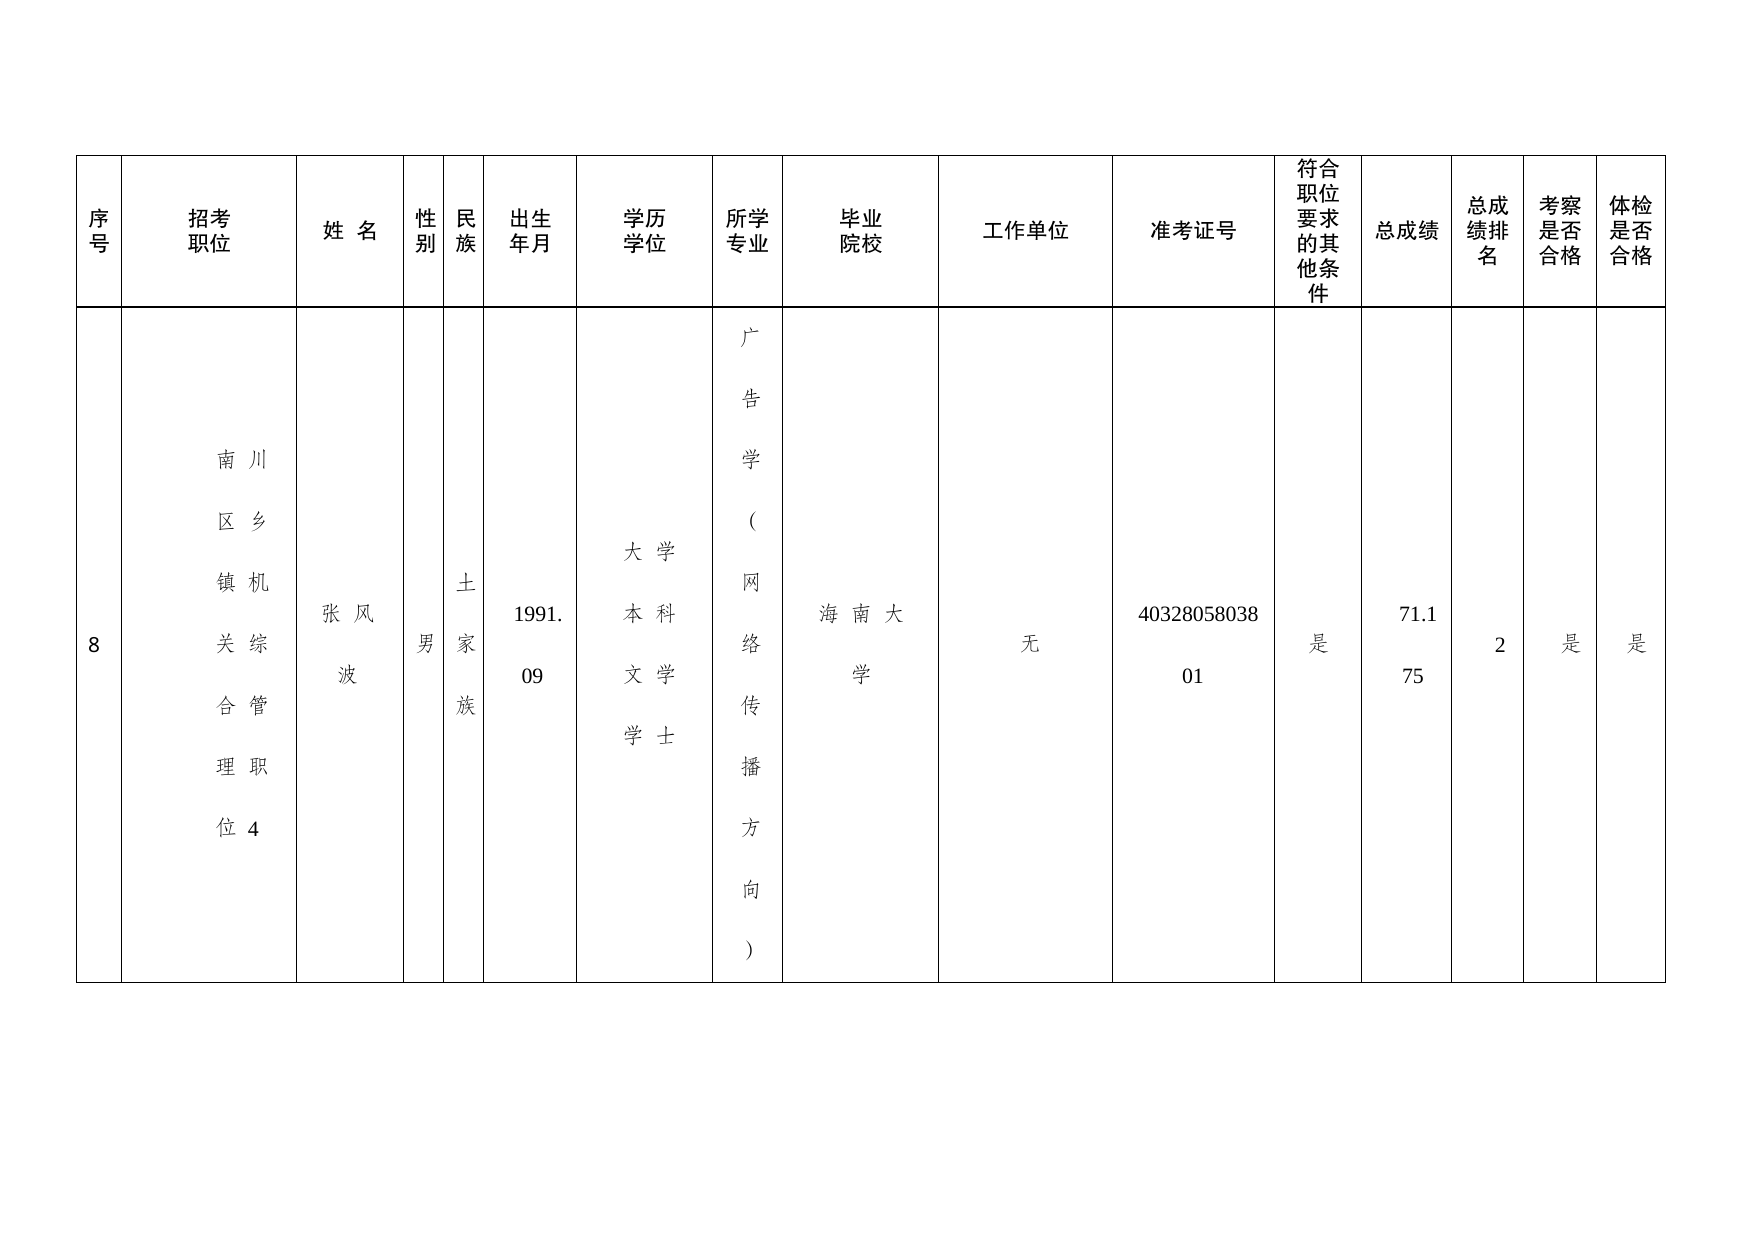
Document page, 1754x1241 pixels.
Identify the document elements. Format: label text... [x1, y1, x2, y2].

table_cell 是 [1597, 308, 1665, 982]
table_cell 是 [1524, 308, 1596, 982]
table_header 总成绩 [1362, 156, 1451, 306]
table_cell 广告学（网络传播方向） [713, 308, 782, 982]
table_cell 男 [404, 308, 443, 982]
table_header 招考 职位 [122, 156, 296, 306]
table_header 所学 专业 [713, 156, 782, 306]
table_header 总成绩排名 [1452, 156, 1523, 306]
table_header 准考证号 [1113, 156, 1274, 306]
table_header 考察是否合格 [1524, 156, 1596, 306]
table_cell 1991.09 [484, 308, 576, 982]
table_cell 2 [1452, 308, 1523, 982]
table_header 民族 [444, 156, 483, 306]
table_header 符合职位要求的其他条件 [1275, 156, 1361, 306]
table_cell 4032805803801 [1113, 308, 1274, 982]
table_cell 8 [77, 308, 121, 982]
table_header 学历 学位 [577, 156, 712, 306]
table_header 工作单位 [939, 156, 1112, 306]
table_header 姓 名 [297, 156, 403, 306]
table_cell 大学本科 文学学士 [577, 308, 712, 982]
table_cell 71.175 [1362, 308, 1451, 982]
table_cell 无 [939, 308, 1112, 982]
table_header 体检是否合格 [1597, 156, 1665, 306]
table_cell 是 [1275, 308, 1361, 982]
table_header 性别 [404, 156, 443, 306]
table_cell 土家族 [444, 308, 483, 982]
table_cell 张风波 [297, 308, 403, 982]
table_header 毕业 院校 [783, 156, 938, 306]
table_cell 南川区乡镇机关综合管理职位4 [122, 308, 296, 982]
table_cell 海南大学 [783, 308, 938, 982]
table_header 出生 年月 [484, 156, 576, 306]
table_header 序号 [77, 156, 121, 306]
